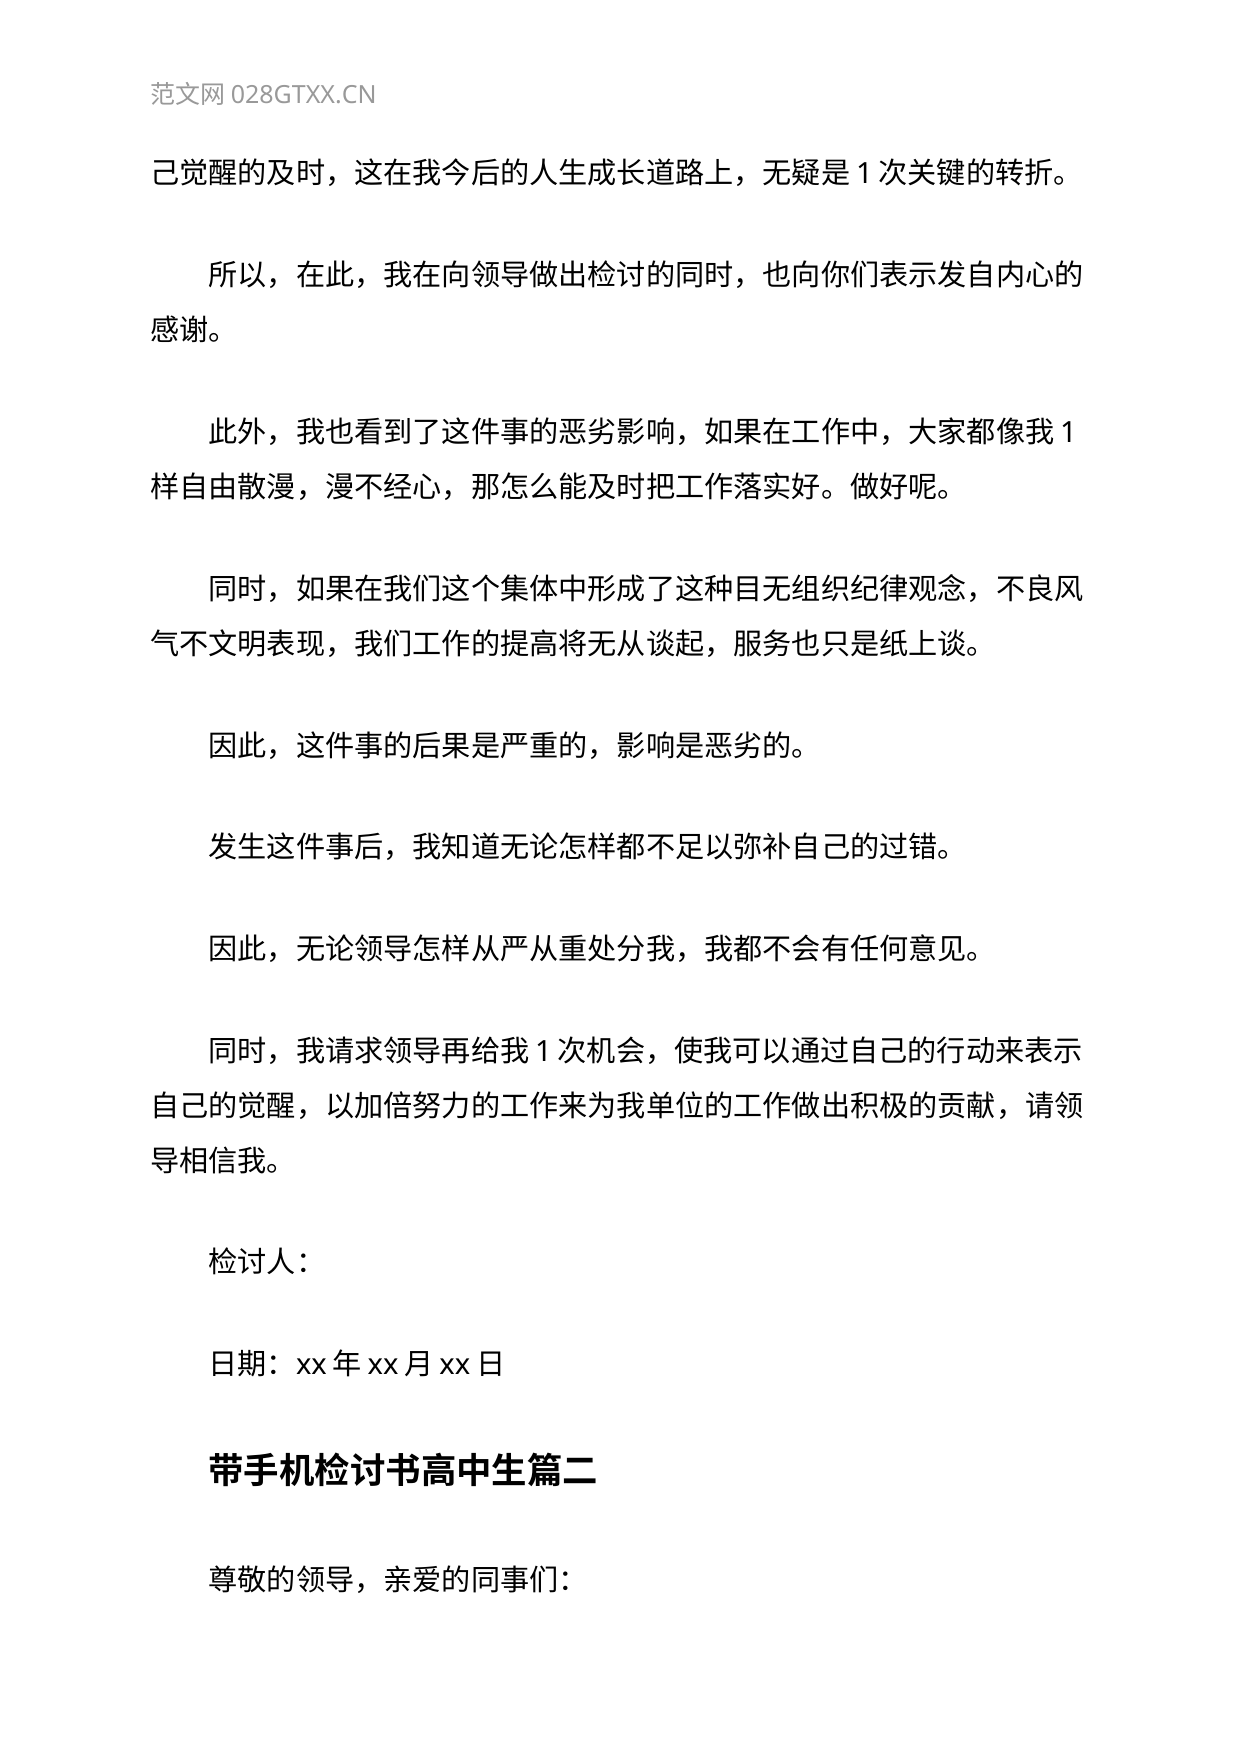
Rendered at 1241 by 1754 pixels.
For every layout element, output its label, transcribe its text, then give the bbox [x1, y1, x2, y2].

text 尊敬的领导，亲爱的同事们： [150, 1556, 1090, 1598]
text 日期：xx年xx月xx日 [150, 1341, 1090, 1383]
text 所以，在此，我在向领导做出检讨的同时，也向你们表示发自内心的感谢。 [150, 252, 1090, 349]
text 同时，我请求领导再给我1次机会，使我可以通过自己的行动来表示自己的觉醒，以加倍努力的工作来为我单位的工作做出积极的贡献，请领导相信我。 [150, 1027, 1090, 1179]
text 带手机检讨书高中生篇二 [150, 1443, 1090, 1494]
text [150, 150, 1090, 192]
text 发生这件事后，我知道无论怎样都不足以弥补自己的过错。 [150, 824, 1090, 866]
text 因此，无论领导怎样从严从重处分我，我都不会有任何意见。 [150, 926, 1090, 968]
text 同时，如果在我们这个集体中形成了这种目无组织纪律观念，不良风气不文明表现，我们工作的提高将无从谈起，服务也只是纸上谈。 [150, 565, 1090, 663]
text 因此，这件事的后果是严重的，影响是恶劣的。 [150, 722, 1090, 764]
text 此外，我也看到了这件事的恶劣影响，如果在工作中，大家都像我1样自由散漫，漫不经心，那怎么能及时把工作落实好。做好呢。 [150, 409, 1090, 506]
text 检讨人： [150, 1239, 1090, 1281]
